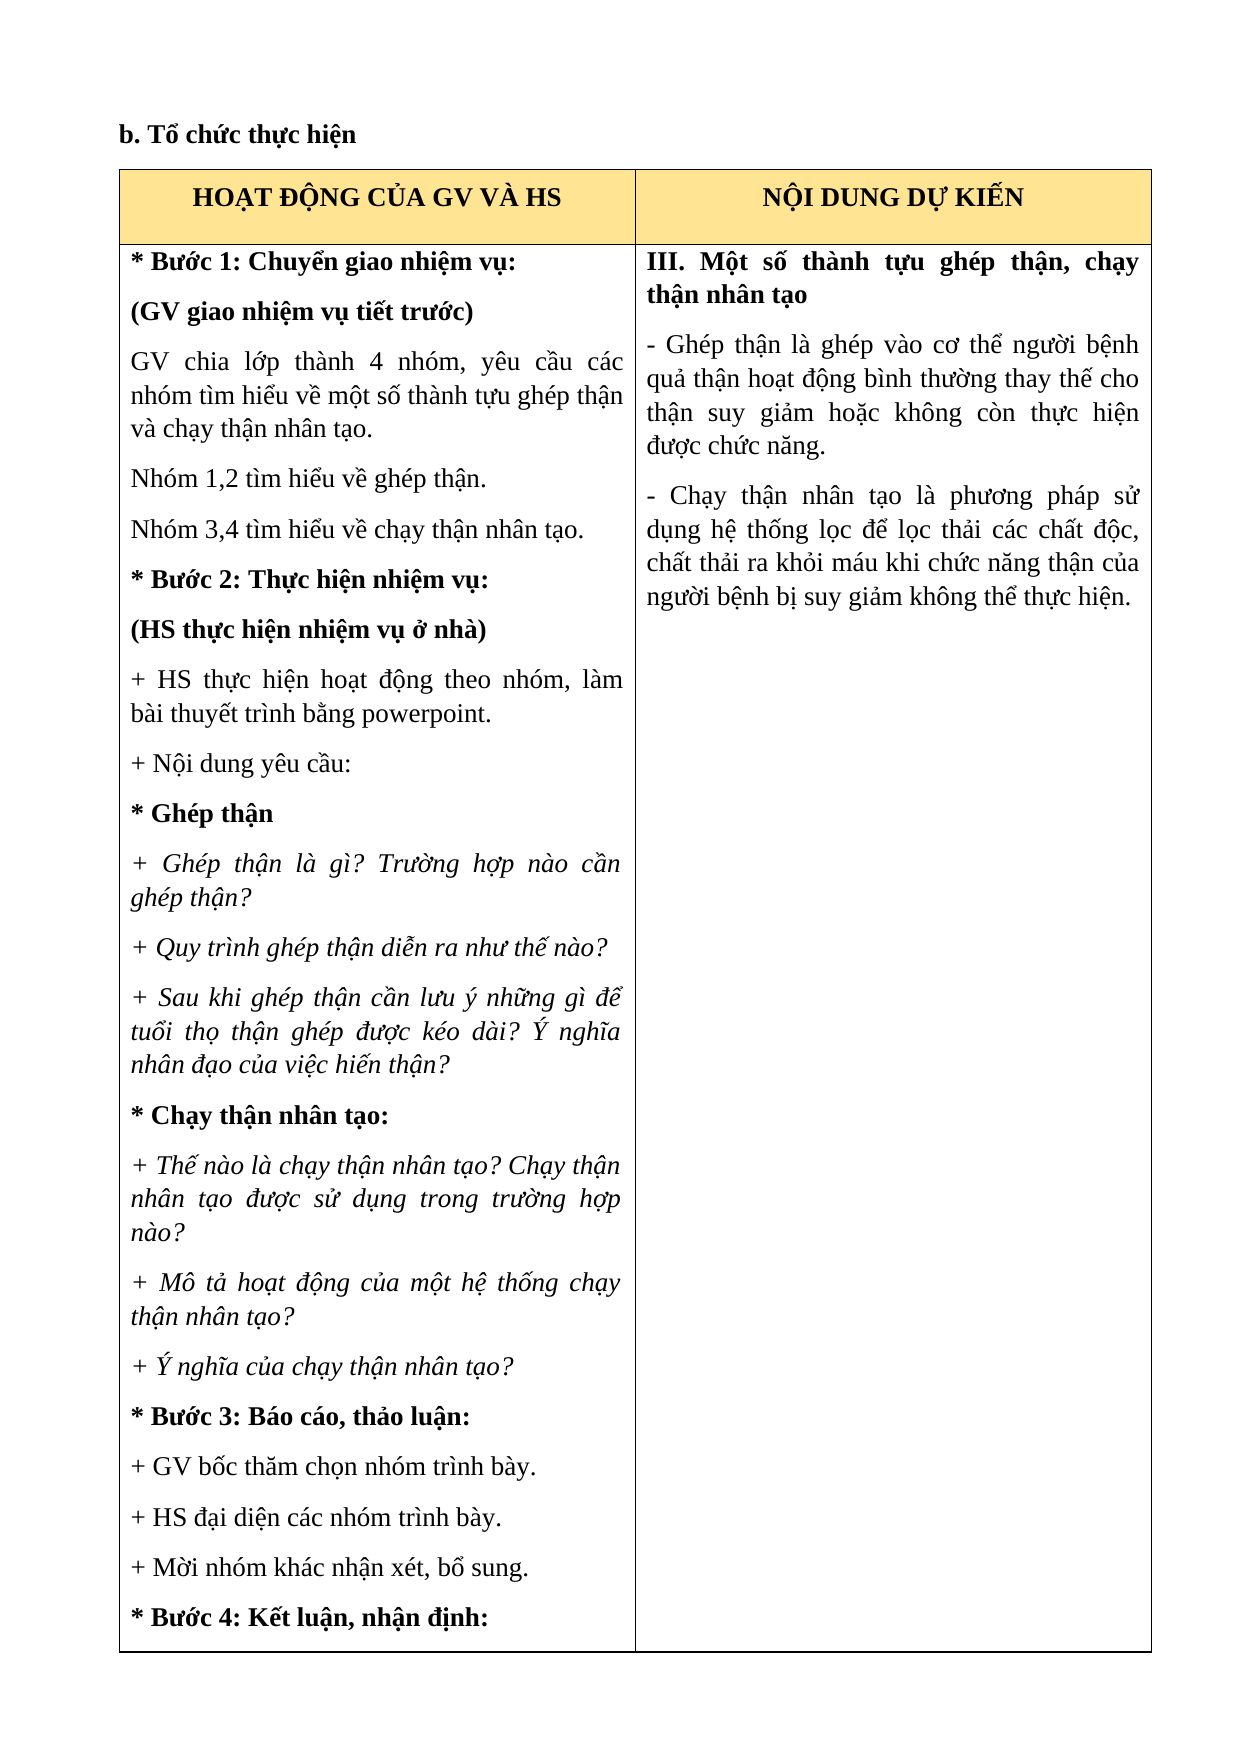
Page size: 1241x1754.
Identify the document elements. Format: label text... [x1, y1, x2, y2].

table_header HOẠT ĐỘNG CỦA GV VÀ HS [120, 170, 635, 244]
table_header NỘI DUNG DỰ KIẾN [636, 170, 1151, 244]
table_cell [636, 245, 1151, 1651]
text b. Tổ chức thực hiện [118, 118, 1152, 150]
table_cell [120, 245, 635, 1651]
